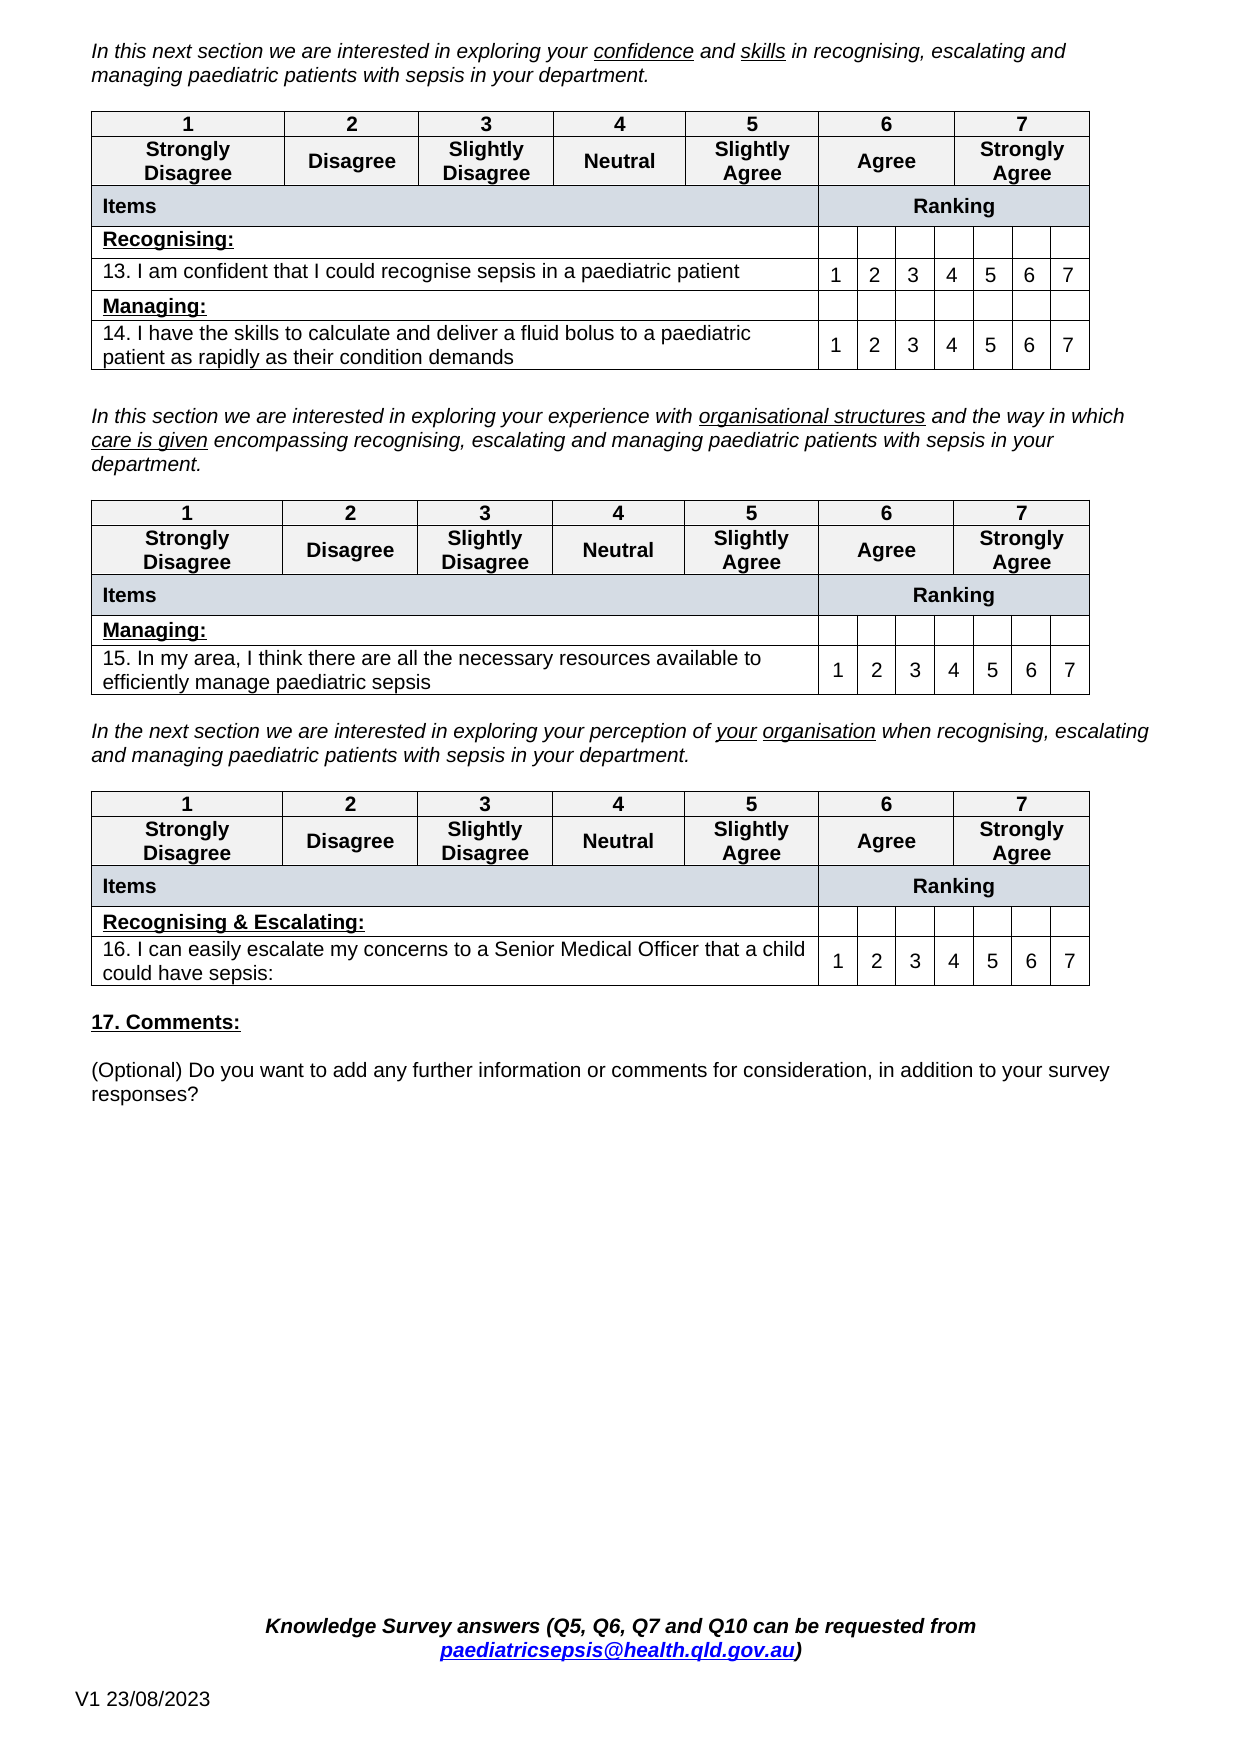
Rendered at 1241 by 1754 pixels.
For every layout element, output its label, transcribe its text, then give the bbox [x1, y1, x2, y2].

table_cell 3 [896, 646, 934, 694]
table_cell Recognising: [92, 227, 818, 258]
table_cell 13. I am confident that I could recognise sepsis in a paediatric patient [92, 259, 818, 290]
table_cell [819, 907, 857, 936]
table_header 3 [419, 112, 553, 136]
table_cell Disagree [285, 137, 418, 184]
table_cell 4 [935, 259, 973, 290]
table_cell Neutral [553, 817, 684, 864]
table_header 7 [954, 792, 1089, 816]
table_cell Slightly Agree [685, 526, 818, 573]
table_cell 6 [1012, 646, 1050, 694]
table_cell [935, 616, 973, 645]
text 17. Comments: [91, 1010, 1153, 1034]
table_cell [1051, 227, 1089, 258]
table_cell Items [92, 186, 818, 226]
table_cell 3 [896, 321, 934, 369]
table_cell 6 [1013, 321, 1050, 369]
table_cell [858, 227, 895, 258]
table_cell Slightly Agree [685, 817, 818, 864]
table_cell Agree [819, 526, 953, 573]
table_cell [974, 616, 1011, 645]
table_cell Neutral [553, 526, 684, 573]
table_cell [896, 227, 934, 258]
table_header 4 [554, 112, 685, 136]
table_header 4 [553, 501, 684, 524]
table_header 5 [685, 501, 818, 524]
table_cell 5 [974, 937, 1011, 985]
table_cell 7 [1051, 937, 1089, 985]
table_cell 2 [858, 321, 895, 369]
table_cell 3 [896, 259, 934, 290]
table_cell [1051, 907, 1089, 936]
table_cell 14. I have the skills to calculate and deliver a fluid bolus to a paediatric patient as rapidly as their condition demands [92, 321, 818, 369]
table_cell [858, 907, 895, 936]
text (Optional) Do you want to add any further information or comments for consideration, in addition to your survey responses? [91, 1058, 1153, 1106]
table_header 2 [283, 501, 417, 524]
table_header 3 [418, 501, 552, 524]
table_cell Managing: [92, 616, 818, 645]
table_cell Items [92, 866, 818, 906]
table_header 6 [819, 501, 953, 524]
table_cell 7 [1051, 321, 1089, 369]
table_cell Ranking [819, 186, 1089, 226]
table_header 7 [955, 112, 1089, 136]
table_cell [935, 907, 973, 936]
table_cell 3 [896, 937, 934, 985]
table_cell 1 [819, 321, 857, 369]
table_cell Disagree [283, 526, 417, 573]
table_cell [974, 227, 1012, 258]
table_cell [974, 291, 1012, 320]
table_cell Ranking [819, 866, 1089, 906]
table_cell Items [92, 575, 818, 615]
table_cell Slightly Agree [686, 137, 818, 184]
table_cell Agree [819, 817, 953, 864]
table_cell [858, 616, 895, 645]
table_header 6 [819, 792, 953, 816]
table_cell Slightly Disagree [418, 526, 552, 573]
table_cell Slightly Disagree [419, 137, 553, 184]
text In the next section we are interested in exploring your perception of your organisation when recognising, escalating and managing paediatric patients with sepsis in your department. [91, 719, 1153, 767]
table_cell [935, 291, 973, 320]
table_cell Recognising & Escalating: [92, 907, 818, 936]
table_cell [1013, 291, 1050, 320]
table_cell Managing: [92, 291, 818, 320]
table_cell 5 [974, 646, 1011, 694]
table_cell Strongly Agree [955, 137, 1089, 184]
table_cell [974, 907, 1011, 936]
text In this section we are interested in exploring your experience with organisational structures and the way in which care is given encompassing recognising, escalating and managing paediatric patients with sepsis in your department. [91, 404, 1153, 476]
table_cell [896, 291, 934, 320]
table_cell 5 [974, 259, 1012, 290]
table_header 5 [686, 112, 818, 136]
table_header 1 [92, 792, 282, 816]
table_cell Strongly Agree [954, 526, 1089, 573]
table_header 3 [418, 792, 552, 816]
table_cell 15. In my area, I think there are all the necessary resources available to efficiently manage paediatric sepsis [92, 646, 818, 694]
table_cell [819, 227, 857, 258]
table_cell 7 [1051, 259, 1089, 290]
text Knowledge Survey answers (Q5, Q6, Q7 and Q10 can be requested from paediatricsepsis@health.qld.gov.au) [91, 1614, 1153, 1662]
table_cell Ranking [819, 575, 1089, 615]
table_cell [896, 616, 934, 645]
table_cell 16. I can easily escalate my concerns to a Senior Medical Officer that a child could have sepsis: [92, 937, 818, 985]
table_header 1 [92, 501, 282, 524]
table_cell Strongly Disagree [92, 817, 282, 864]
table_cell [1012, 907, 1050, 936]
table_cell [1051, 616, 1089, 645]
table_cell 4 [935, 937, 973, 985]
table_cell [858, 291, 895, 320]
table_header 5 [685, 792, 818, 816]
table_cell Neutral [554, 137, 685, 184]
table_cell 6 [1012, 937, 1050, 985]
table_cell [935, 227, 973, 258]
table_cell [896, 907, 934, 936]
table_cell 4 [935, 321, 973, 369]
table_header 2 [283, 792, 417, 816]
table_cell [1012, 616, 1050, 645]
table_cell Strongly Disagree [92, 526, 282, 573]
table_cell 2 [858, 937, 895, 985]
table_cell Strongly Disagree [92, 137, 284, 184]
table_cell 2 [858, 259, 895, 290]
table_cell Disagree [283, 817, 417, 864]
table_header 7 [954, 501, 1089, 524]
table_header 2 [285, 112, 418, 136]
table_cell 1 [819, 646, 857, 694]
table_cell 1 [819, 937, 857, 985]
table_cell 7 [1051, 646, 1089, 694]
table_cell Strongly Agree [954, 817, 1089, 864]
table_header 6 [819, 112, 954, 136]
table_cell [1051, 291, 1089, 320]
table_header 4 [553, 792, 684, 816]
table_cell 6 [1013, 259, 1050, 290]
table_header 1 [92, 112, 284, 136]
table_cell Agree [819, 137, 954, 184]
table_cell [819, 291, 857, 320]
table_cell 5 [974, 321, 1012, 369]
table_cell 1 [819, 259, 857, 290]
text In this next section we are interested in exploring your confidence and skills in recognising, escalating and managing paediatric patients with sepsis in your department. [91, 39, 1153, 87]
table_cell Slightly Disagree [418, 817, 552, 864]
table_cell 4 [935, 646, 973, 694]
table_cell 2 [858, 646, 895, 694]
table_cell [819, 616, 857, 645]
table_cell [1013, 227, 1050, 258]
